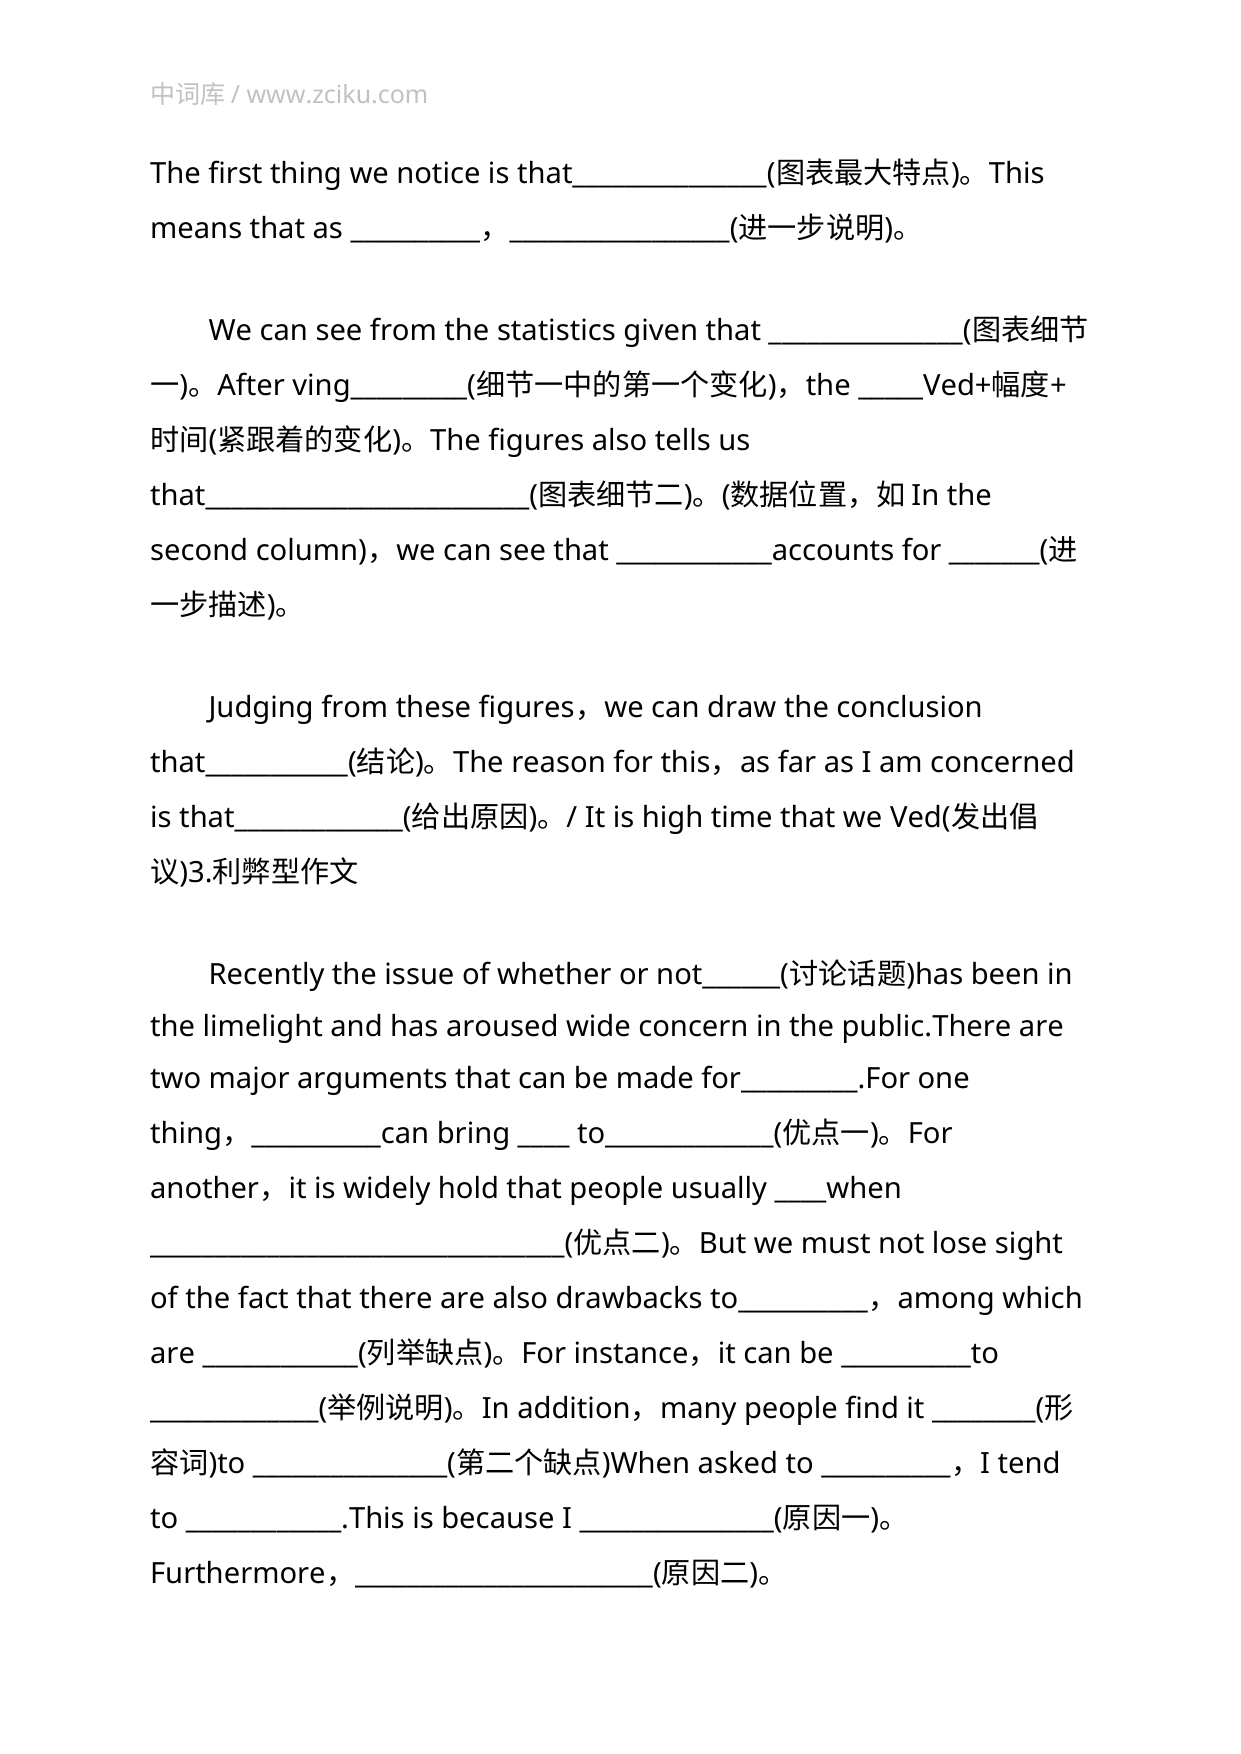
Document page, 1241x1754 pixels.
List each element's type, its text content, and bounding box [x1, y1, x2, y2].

text We can see from the statistics given that _______________(图表细节一)。After ving_________(细节一中的第一个变化)，the _____Ved+幅度+时间(紧跟着的变化)。The figures also tells us that_________________________(图表细节二)。(数据位置，如In the second column)，we can see that ____________accounts for _______(进一步描述)。 [150, 307, 1090, 624]
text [150, 150, 1090, 247]
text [150, 951, 1090, 1592]
text Judging from these figures，we can draw the conclusion that___________(结论)。The reason for this，as far as I am concerned is that_____________(给出原因)。/ It is high time that we Ved(发出倡议)3.利弊型作文 [150, 684, 1090, 891]
